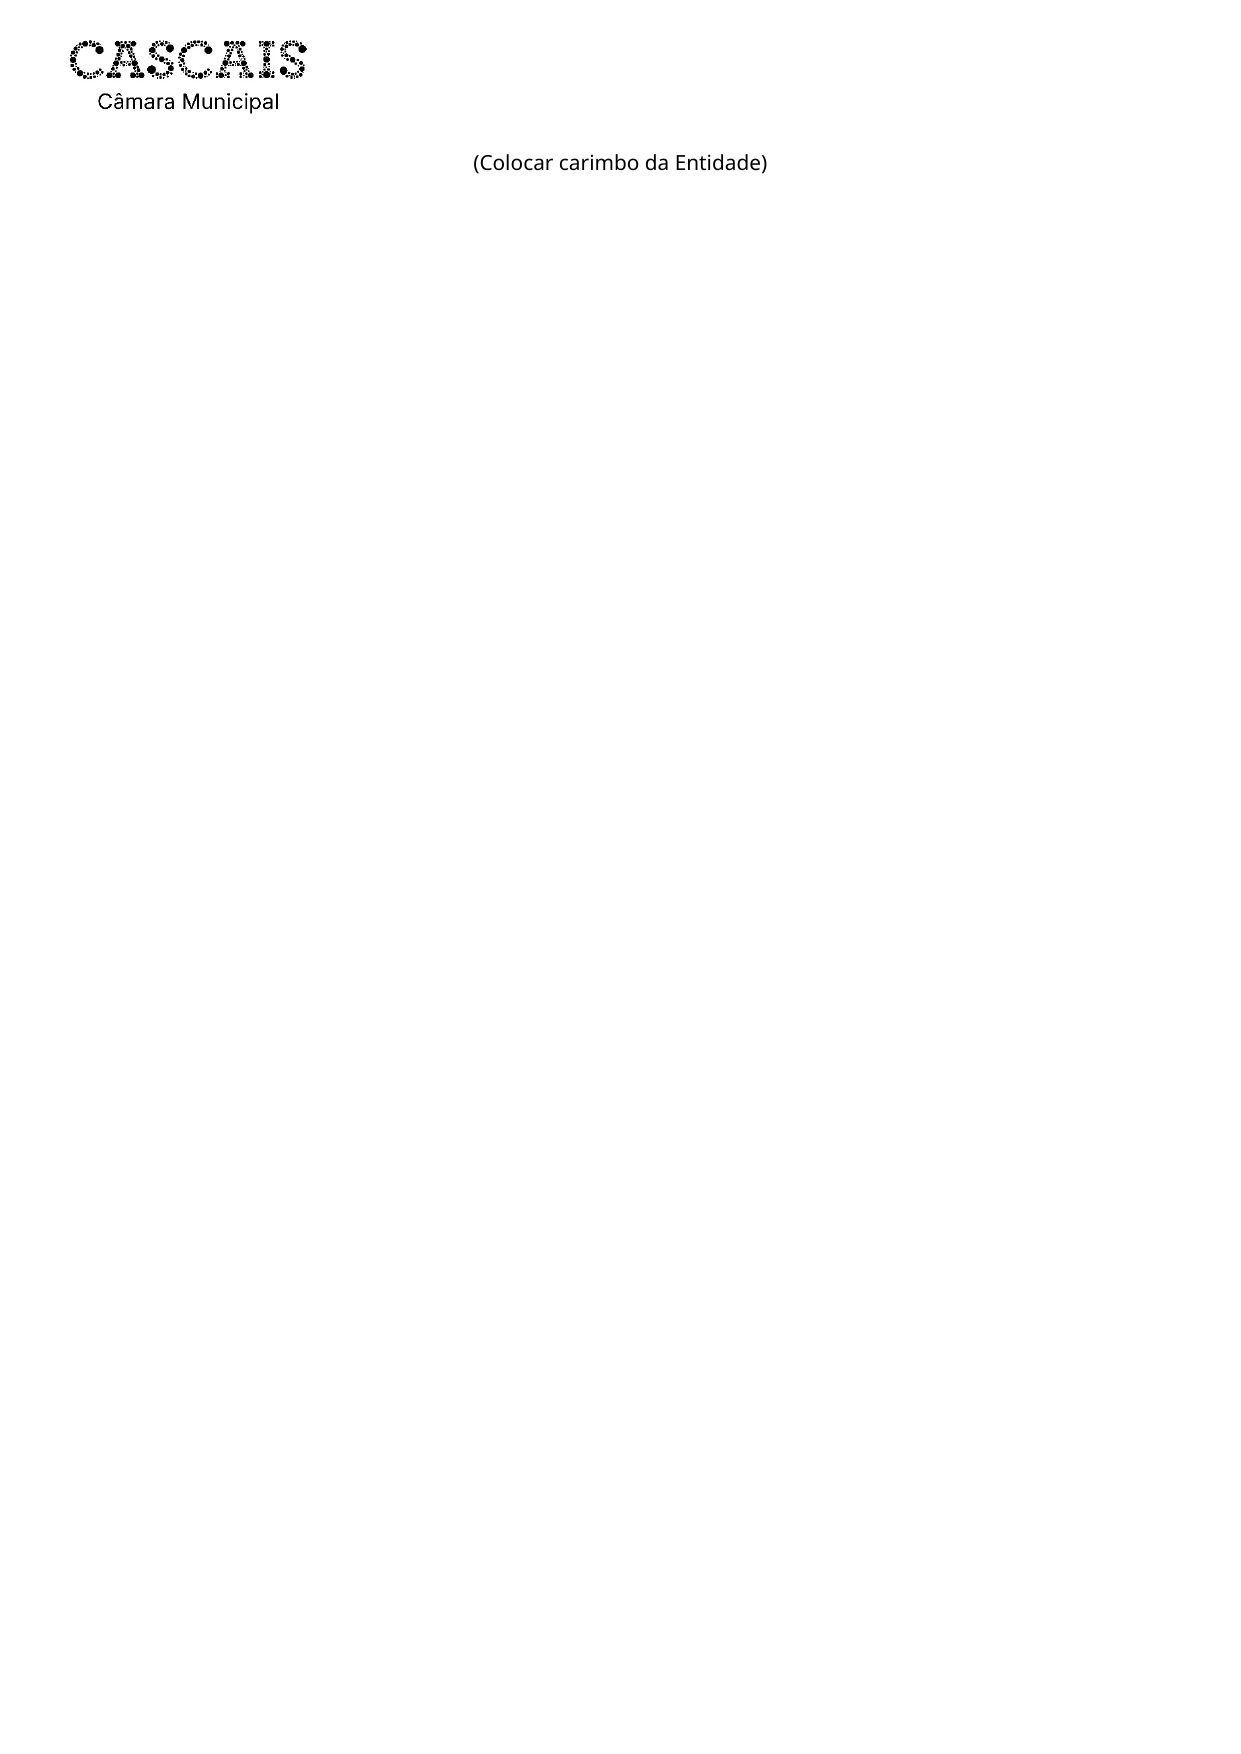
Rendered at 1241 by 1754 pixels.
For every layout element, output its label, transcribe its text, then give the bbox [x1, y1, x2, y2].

text (Colocar carimbo da Entidade) [177, 148, 1063, 176]
picture [32, 2, 339, 143]
